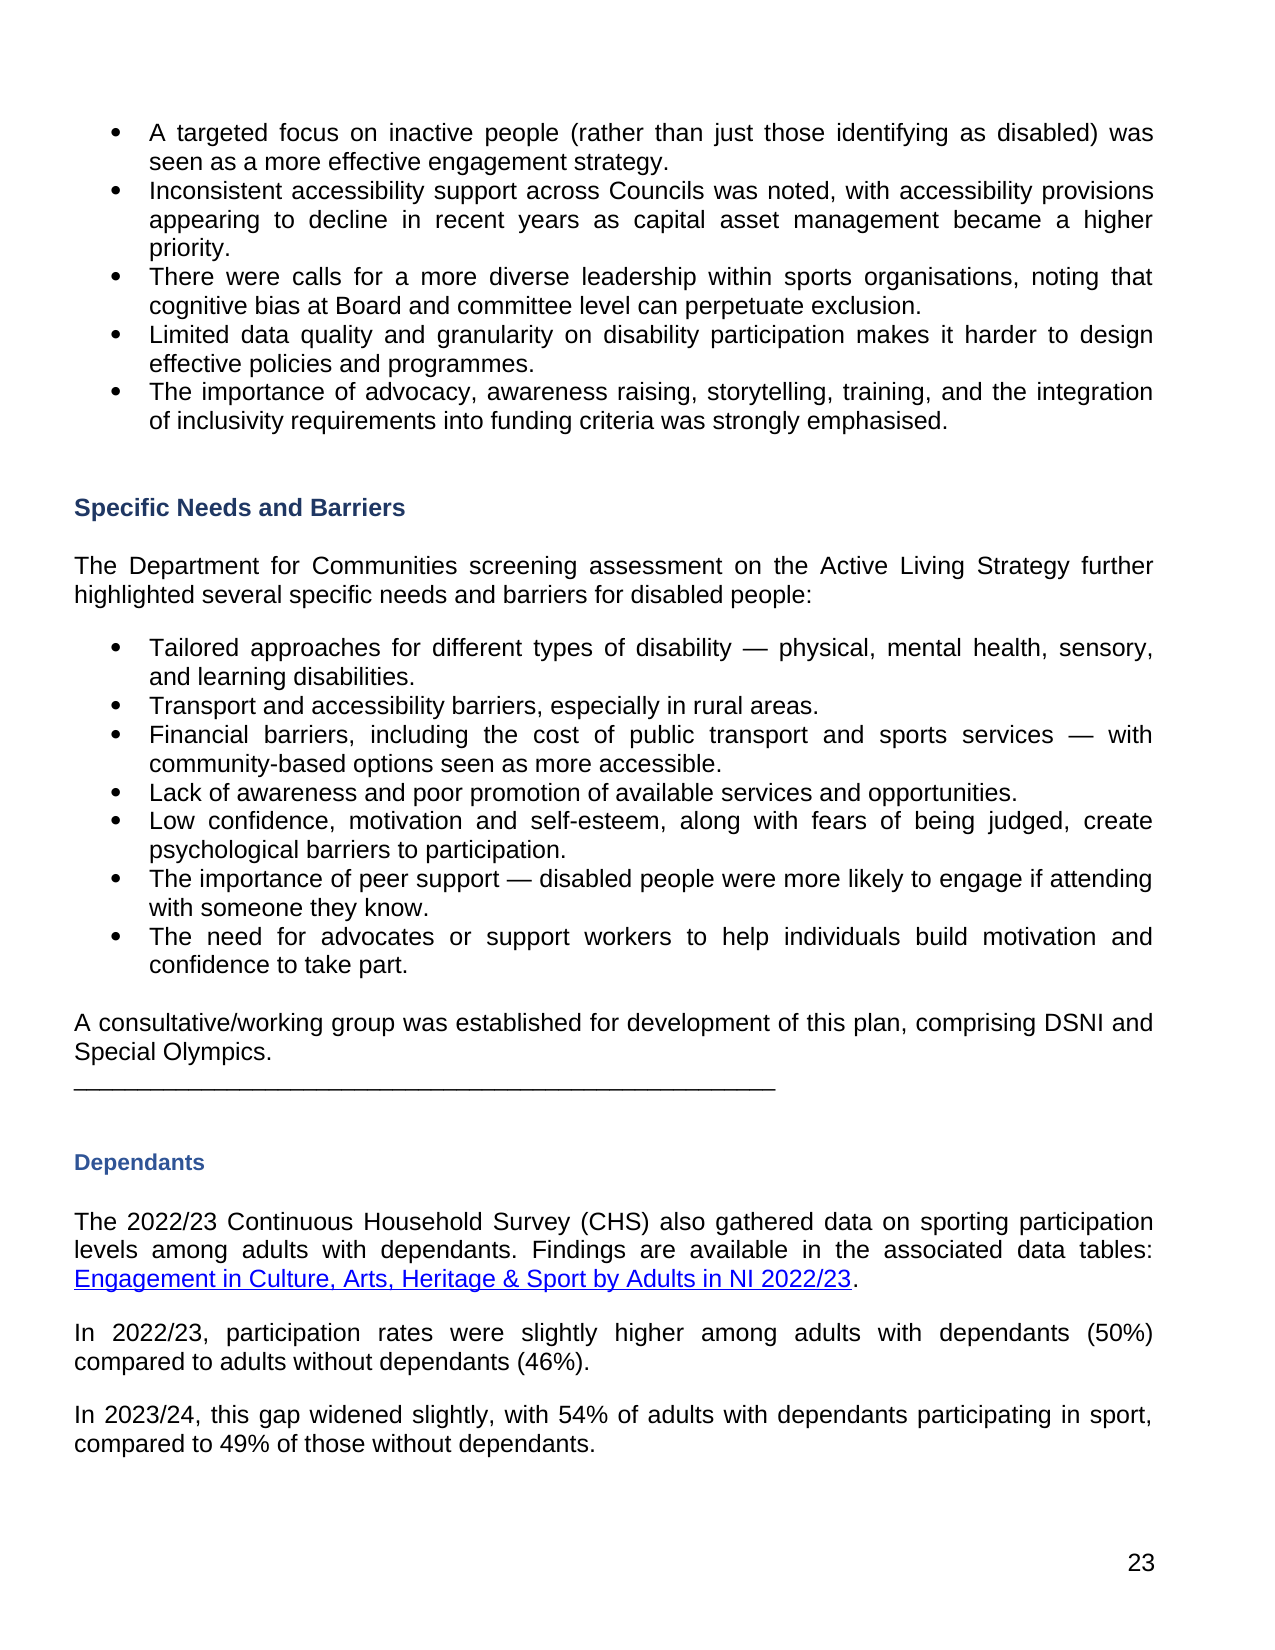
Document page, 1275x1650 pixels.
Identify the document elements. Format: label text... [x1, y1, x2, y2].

text In 2022/23, participation rates were slightly higher among adults with dependants (50%) compared to adults without dependants (46%). [74, 1318, 1155, 1376]
list Transport and accessibility barriers, especially in rural areas. [111, 691, 1155, 720]
text In 2023/24, this gap widened slightly, with 54% of adults with dependants participating in sport, compared to 49% of those without dependants. [74, 1401, 1155, 1458]
list Tailored approaches for different types of disability — physical, mental health, sensory, and learning disabilities. [111, 633, 1155, 691]
list Inconsistent accessibility support across Councils was noted, with accessibility provisions appearing to decline in recent years as capital asset management became a higher priority. [111, 176, 1155, 262]
list The importance of advocacy, awareness raising, storytelling, training, and the integration of inclusivity requirements into funding criteria was strongly emphasised. [111, 377, 1155, 435]
list The need for advocates or support workers to help individuals build motivation and confidence to take part. [111, 922, 1155, 979]
list There were calls for a more diverse leadership within sports organisations, noting that cognitive bias at Board and committee level can perpetuate exclusion. [111, 262, 1155, 320]
list Lack of awareness and poor promotion of available services and opportunities. [111, 777, 1155, 806]
list Limited data quality and granularity on disability participation makes it harder to design effective policies and programmes. [111, 320, 1155, 377]
list Low confidence, motivation and self-esteem, along with fears of being judged, create psychological barriers to participation. [111, 806, 1155, 864]
list A targeted focus on inactive people (rather than just those identifying as disabled) was seen as a more effective engagement strategy. [111, 118, 1155, 176]
text _______________________________________________________ [74, 1065, 1155, 1092]
text The Department for Communities screening assessment on the Active Living Strategy further highlighted several specific needs and barriers for disabled people: [74, 551, 1155, 608]
text The 2022/23 Continuous Household Survey (CHS) also gathered data on sporting participation levels among adults with dependants. Findings are available in the associated data tables: Engagement in Culture, Arts, Heritage & Sport by Adults in NI 2022/23. [74, 1207, 1155, 1293]
subtitle Specific Needs and Barriers [74, 493, 1155, 522]
text A consultative/working group was established for development of this plan, comprising DSNI and Special Olympics. [74, 1008, 1155, 1065]
subtitle Dependants [74, 1149, 1155, 1176]
list The importance of peer support — disabled people were more likely to engage if attending with someone they know. [111, 864, 1155, 922]
list Financial barriers, including the cost of public transport and sports services — with community-based options seen as more accessible. [111, 720, 1155, 777]
